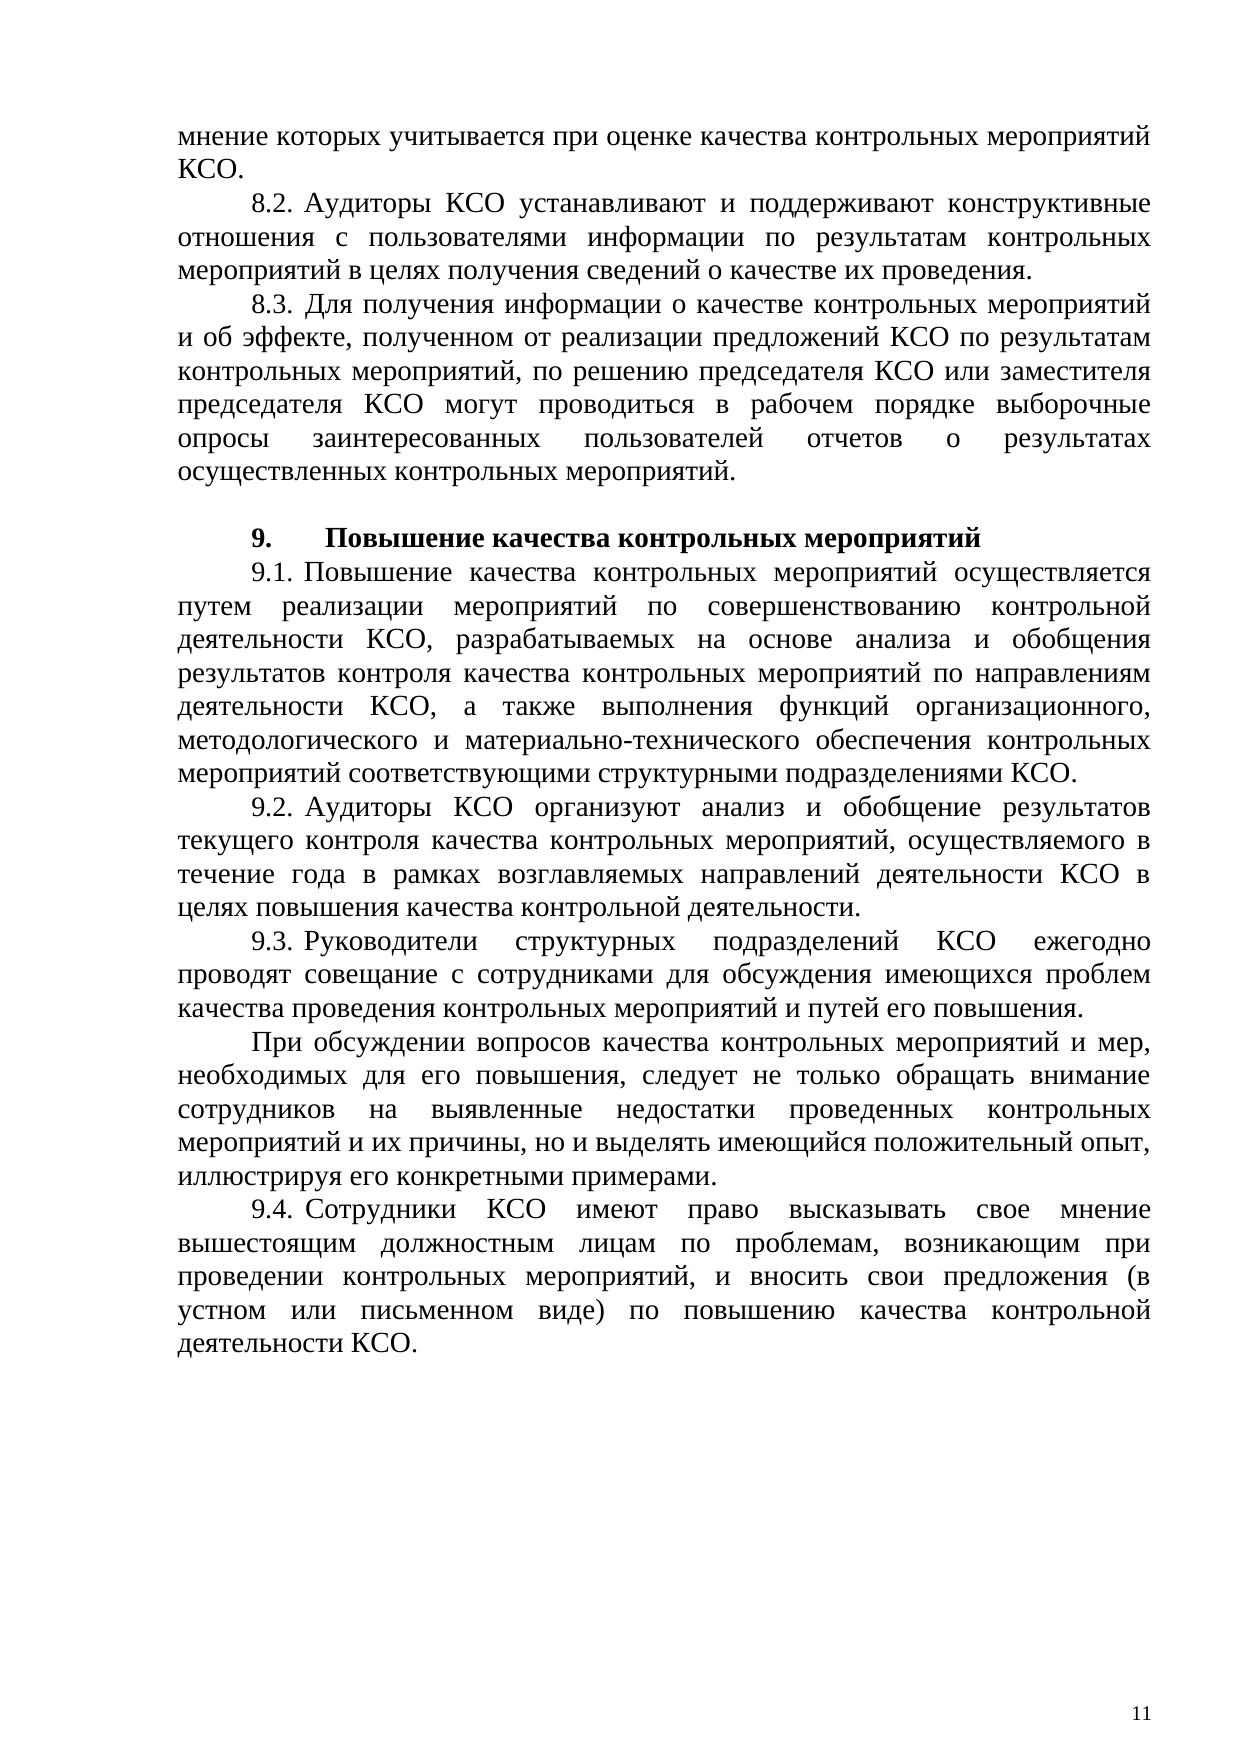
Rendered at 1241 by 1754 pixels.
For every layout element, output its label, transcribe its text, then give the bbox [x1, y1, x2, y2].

list Повышение качества контрольных мероприятий осуществляется путем реализации мероприятий по совершенствованию контрольной деятельности КСО, разрабатываемых на основе анализа и обобщения результатов контроля качества контрольных мероприятий по направлениям деятельности КСО, а также выполнения функций организационного, методологического и материально-технического обеспечения контрольных мероприятий соответствующими структурными подразделениями КСО. [177, 554, 1152, 789]
list Аудиторы КСО организуют анализ и обобщение результатов текущего контроля качества контрольных мероприятий, осуществляемого в течение года в рамках возглавляемых направлений деятельности КСО в целях повышения качества контрольной деятельности. [177, 789, 1152, 923]
list Для получения информации о качестве контрольных мероприятий и об эффекте, полученном от реализации предложений КСО по результатам контрольных мероприятий, по решению председателя КСО или заместителя председателя КСО могут проводиться в рабочем порядке выборочные опросы заинтересованных пользователей отчетов о результатах осуществленных контрольных мероприятий. [177, 286, 1152, 487]
list Сотрудники КСО имеют право высказывать свое мнение вышестоящим должностным лицам по проблемам, возникающим при проведении контрольных мероприятий, и вносить свои предложения (в устном или письменном виде) по повышению качества контрольной деятельности КСО. [177, 1191, 1152, 1359]
list Повышение качества контрольных мероприятий [177, 521, 1152, 554]
list Руководители структурных подразделений КСО ежегодно проводят совещание с сотрудниками для обсуждения имеющихся проблем качества проведения контрольных мероприятий и путей его повышения. [177, 923, 1152, 1024]
list Аудиторы КСО устанавливают и поддерживают конструктивные отношения с пользователями информации по результатам контрольных мероприятий в целях получения сведений о качестве их проведения. [177, 185, 1152, 286]
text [177, 118, 1152, 185]
text При обсуждении вопросов качества контрольных мероприятий и мер, необходимых для его повышения, следует не только обращать внимание сотрудников на выявленные недостатки проведенных контрольных мероприятий и их причины, но и выделять имеющийся положительный опыт, иллюстрируя его конкретными примерами. [177, 1024, 1152, 1191]
